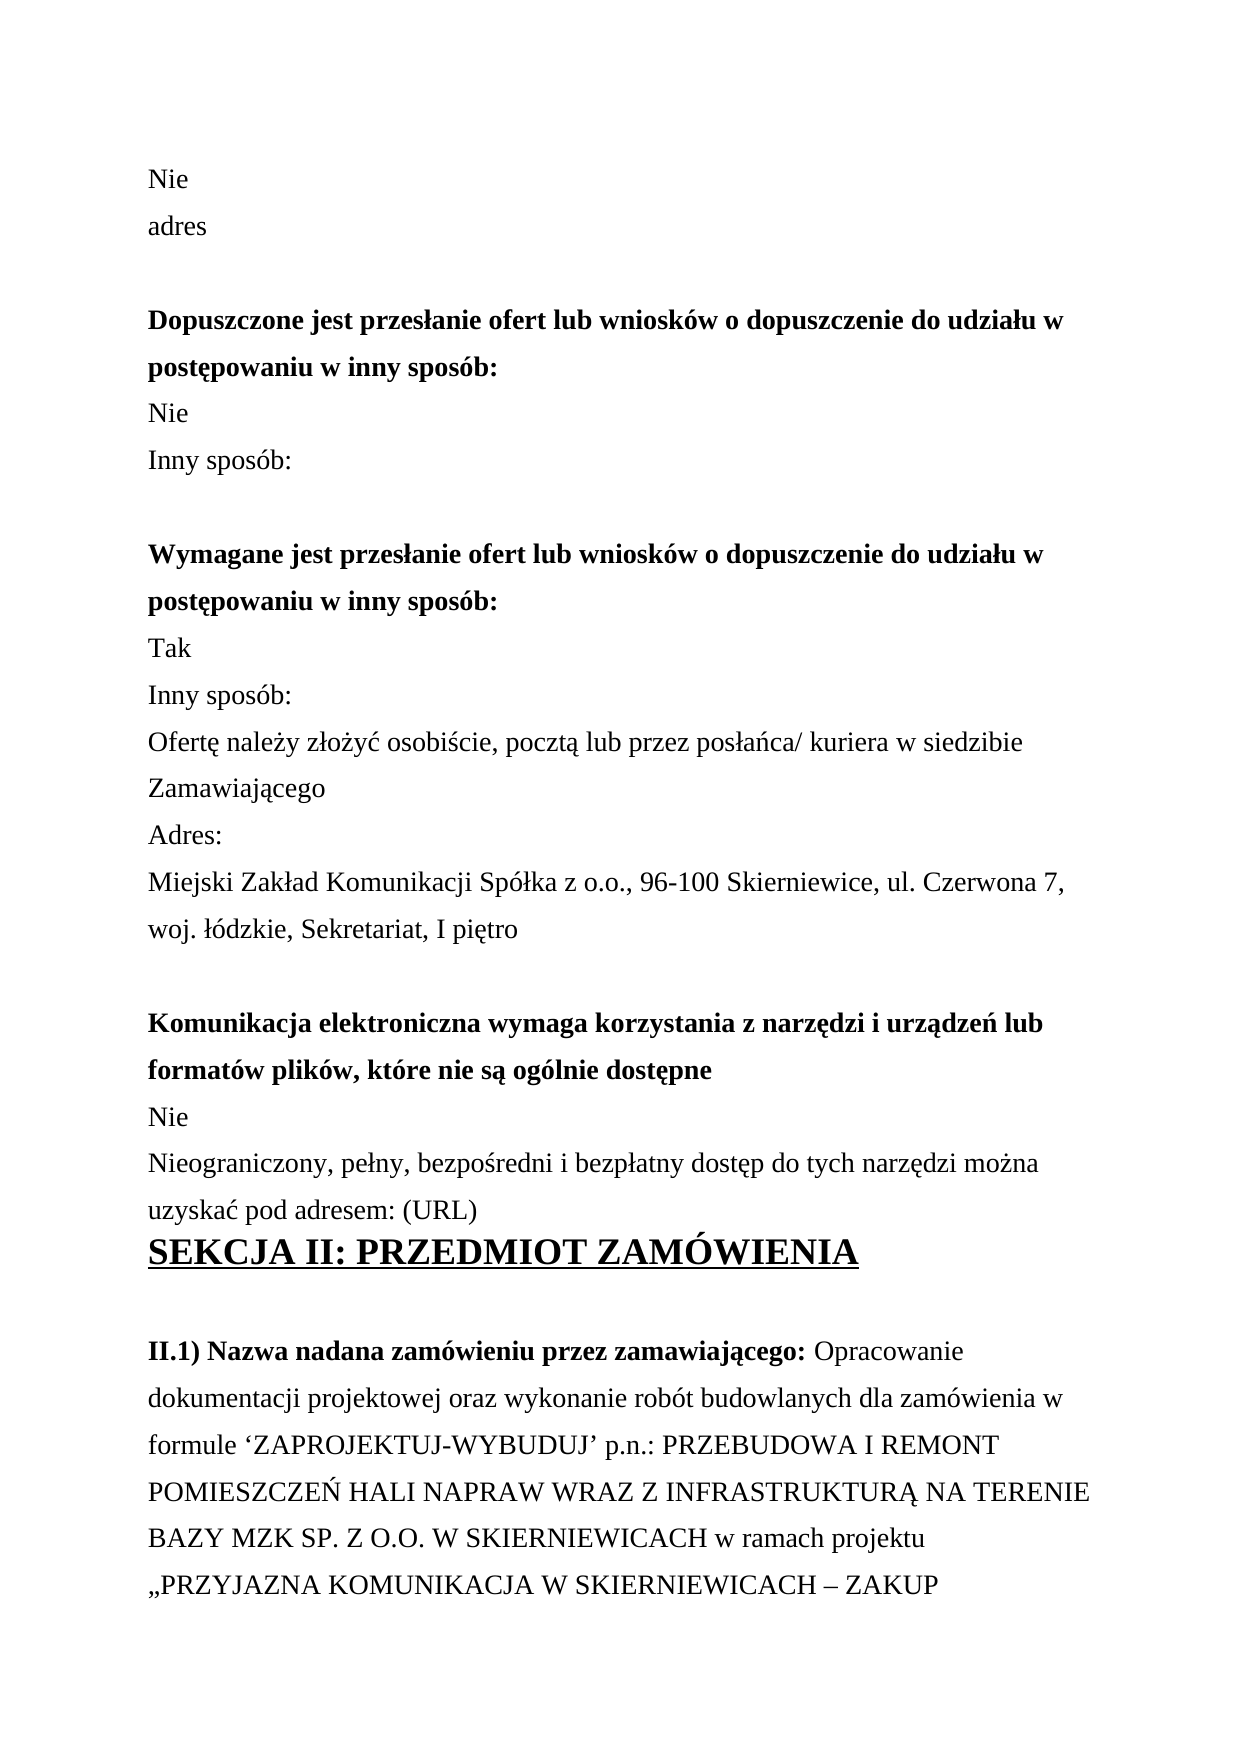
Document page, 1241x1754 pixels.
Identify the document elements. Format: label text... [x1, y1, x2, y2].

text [148, 1273, 1093, 1601]
text Nie adres [148, 148, 1093, 241]
text Dopuszczone jest przesłanie ofert lub wniosków o dopuszczenie do udziału w postępowaniu w inny sposób: Nie Inny sposób: Wymagane jest przesłanie ofert lub wniosków o dopuszczenie do udziału w postępowaniu w inny sposób: Tak Inny sposób: Ofertę należy złożyć osobiście, pocztą lub przez posłańca/ kuriera w siedzibie Zamawiającego Adres: Miejski Zakład Komunikacji Spółka z o.o., 96-100 Skierniewice, ul. Czerwona 7, woj. łódzkie, Sekretariat, I piętro [148, 288, 1093, 944]
text Komunikacja elektroniczna wymaga korzystania z narzędzi i urządzeń lub formatów plików, które nie są ogólnie dostępne [148, 944, 1093, 1085]
text Nie Nieograniczony, pełny, bezpośredni i bezpłatny dostęp do tych narzędzi można uzyskać pod adresem: (URL) [148, 1085, 1093, 1226]
text SEKCJA II: PRZEDMIOT ZAMÓWIENIA [148, 1226, 1093, 1273]
